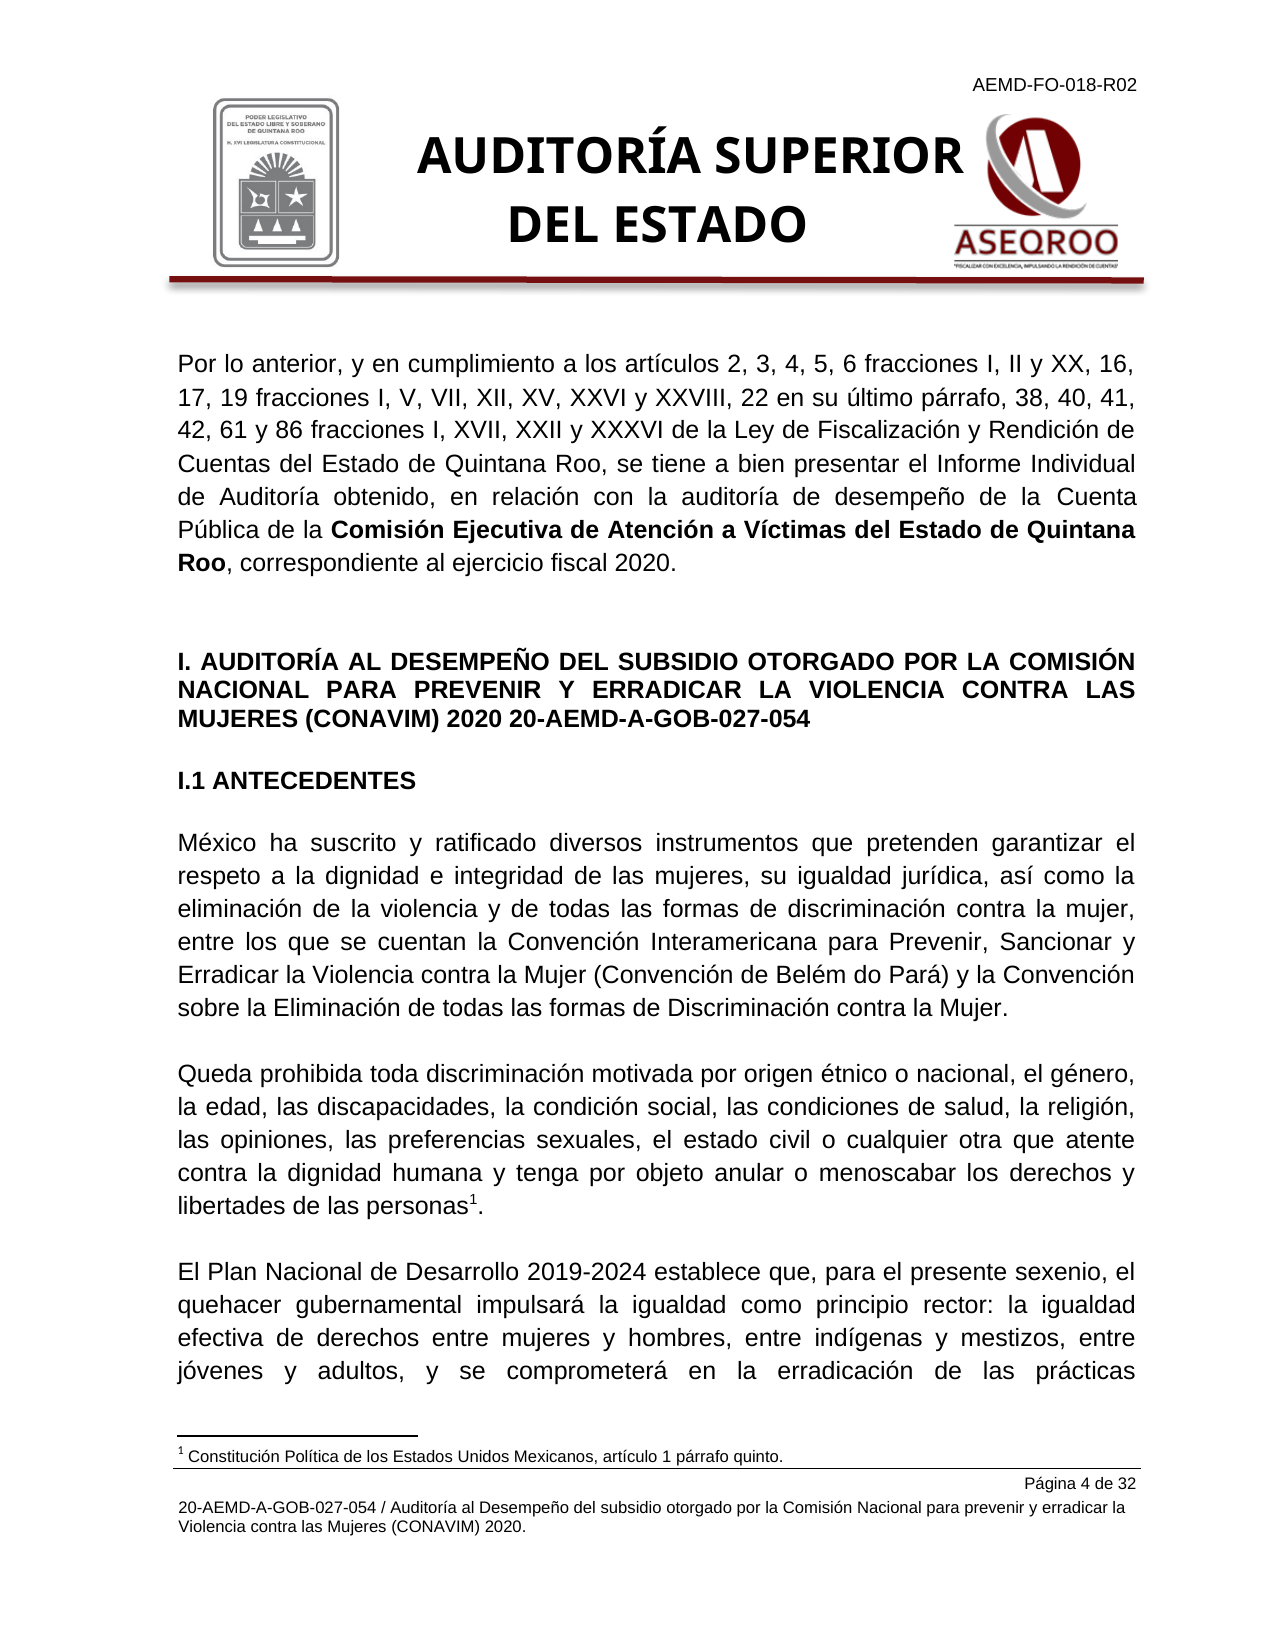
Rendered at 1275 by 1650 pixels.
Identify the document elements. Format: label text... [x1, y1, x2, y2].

text Por lo anterior, y en cumplimiento a los artículos 2, 3, 4, 5, 6 fracciones I, II y XX, 16, 17, 19 fracciones I, V, VII, XII, XV, XXVI y XXVIII, 22 en su último párrafo, 38, 40, 41, 42, 61 y 86 fracciones I, XVII, XXII y XXXVI de la Ley de Fiscalización y Rendición de Cuentas del Estado de Quintana Roo, se tiene a bien presentar el Informe Individual de Auditoría obtenido, en relación con la auditoría de desempeño de la Cuenta Pública de la Comisión Ejecutiva de Atención a Víctimas del Estado de Quintana Roo, correspondiente al ejercicio fiscal 2020. [177, 349, 1137, 576]
text México ha suscrito y ratificado diversos instrumentos que pretenden garantizar el respeto a la dignidad e integridad de las mujeres, su igualdad jurídica, así como la eliminación de la violencia y de todas las formas de discriminación contra la mujer, entre los que se cuentan la Convención Interamericana para Prevenir, Sancionar y Erradicar la Violencia contra la Mujer (Convención de Belém do Pará) y la Convención sobre la Eliminación de todas las formas de Discriminación contra la Mujer. [177, 828, 1137, 1022]
picture [210, 95, 340, 268]
text Queda prohibida toda discriminación motivada por origen étnico o nacional, el género, la edad, las discapacidades, la condición social, las condiciones de salud, la religión, las opiniones, las preferencias sexuales, el estado civil o cualquier otra que atente contra la dignidad humana y tenga por objeto anular o menoscabar los derechos y libertades de las personas. [177, 1059, 1137, 1220]
subtitle I.1 ANTECEDENTES [177, 766, 1137, 795]
subtitle I. AUDITORÍA AL DESEMPEÑO DEL SUBSIDIO OTORGADO POR LA COMISIÓN NACIONAL PARA PREVENIR Y ERRADICAR LA VIOLENCIA CONTRA LAS MUJERES (CONAVIM) 2020 20-AEMD-A-GOB-027-054 [177, 647, 1137, 733]
picture [954, 114, 1118, 269]
